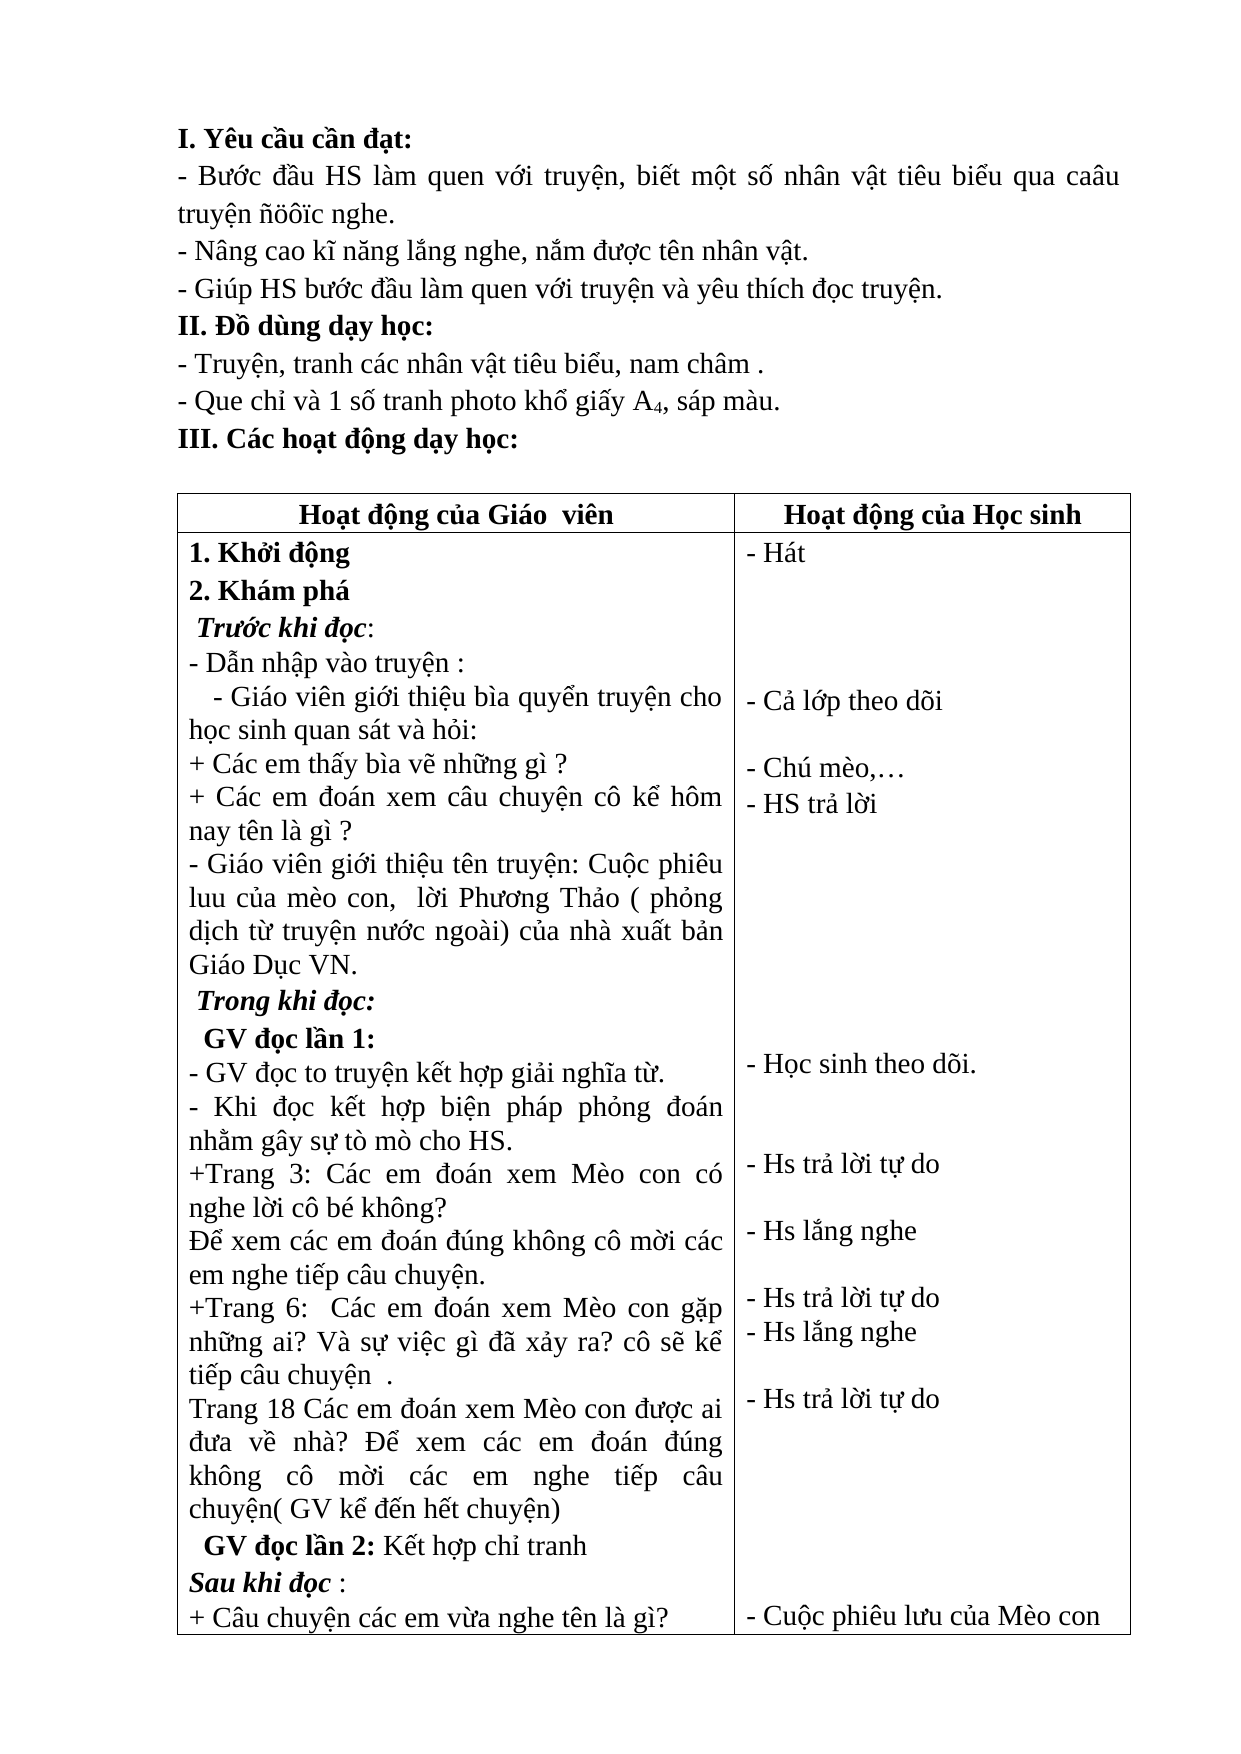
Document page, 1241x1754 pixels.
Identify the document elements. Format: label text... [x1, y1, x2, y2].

text - Bước đầu HS làm quen với truyện, biết một số nhân vật tiêu biểu qua caâu truyện ñöôïc nghe. [177, 156, 1122, 231]
text - Que chỉ và 1 số tranh photo khổ giấy A4, sáp màu. [177, 381, 1122, 418]
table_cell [735, 533, 1130, 1634]
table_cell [178, 533, 734, 1634]
text I. Yêu cầu cần đạt: [177, 118, 1122, 156]
table_header Hoạt động của Học sinh [735, 494, 1130, 532]
text III. Các hoạt động dạy học: [177, 418, 1122, 456]
text II. Đồ dùng dạy học: [177, 306, 1122, 343]
text - Giúp HS bước đầu làm quen với truyện và yêu thích đọc truyện. [177, 268, 1122, 306]
table_header Hoạt động của Giáo viên [178, 494, 734, 532]
text - Truyện, tranh các nhân vật tiêu biểu, nam châm . [177, 343, 1122, 381]
text - Nâng cao kĩ năng lắng nghe, nắm được tên nhân vật. [177, 231, 1122, 268]
